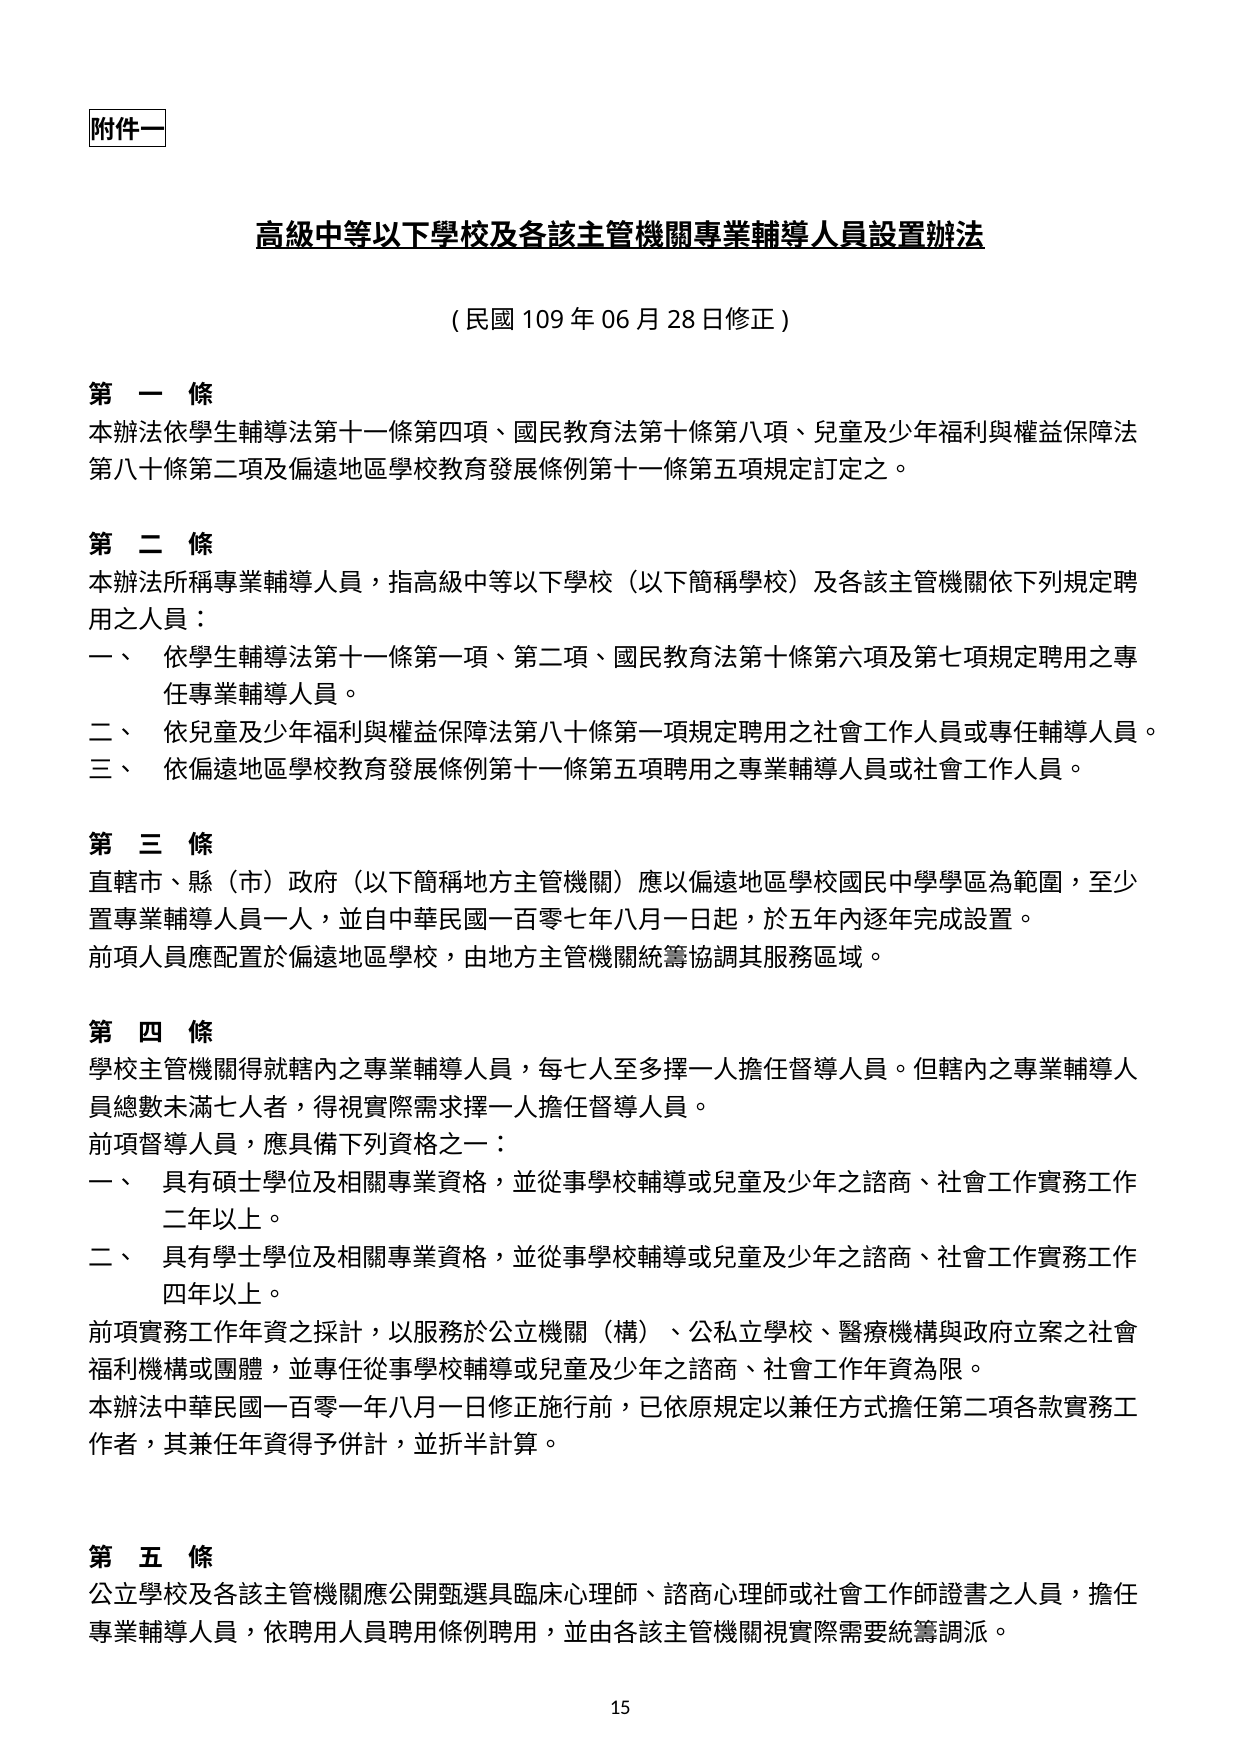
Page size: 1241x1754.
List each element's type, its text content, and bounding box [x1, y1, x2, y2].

list 依偏遠地區學校教育發展條例第十一條第五項聘用之專業輔導人員或社會工作人員。 [89, 749, 1152, 786]
text 學校主管機關得就轄內之專業輔導人員，每七人至多擇一人擔任督導人員。但轄內之專業輔導人員總數未滿七人者，得視實際需求擇一人擔任督導人員。 [89, 1049, 1152, 1124]
list 依學生輔導法第十一條第一項、第二項、國民教育法第十條第六項及第七項規定聘用之專任專業輔導人員。 [89, 636, 1152, 711]
list 依兒童及少年福利與權益保障法第八十條第一項規定聘用之社會工作人員或專任輔導人員。 [89, 711, 1152, 749]
text ( 民國 109 年 06 月 28日修正 ) [89, 299, 1152, 336]
text 第 四 條 [89, 1011, 1152, 1049]
text 第 一 條 [89, 374, 1152, 411]
text 第 五 條 [89, 1536, 1152, 1574]
text 前項實務工作年資之採計，以服務於公立機關（構）、公私立學校、醫療機構與政府立案之社會福利機構或團體，並專任從事學校輔導或兒童及少年之諮商、社會工作年資為限。 [89, 1311, 1152, 1386]
text 前項督導人員，應具備下列資格之一： [89, 1124, 1152, 1161]
list 具有學士學位及相關專業資格，並從事學校輔導或兒童及少年之諮商、社會工作實務工作四年以上。 [89, 1236, 1152, 1311]
text 前項人員應配置於偏遠地區學校，由地方主管機關統籌協調其服務區域。 [89, 936, 1152, 974]
text 附件一 [89, 91, 1152, 166]
text 本辦法中華民國一百零一年八月一日修正施行前，已依原規定以兼任方式擔任第二項各款實務工作者，其兼任年資得予併計，並折半計算。 [89, 1386, 1152, 1461]
text 公立學校及各該主管機關應公開甄選具臨床心理師、諮商心理師或社會工作師證書之人員，擔任專業輔導人員，依聘用人員聘用條例聘用，並由各該主管機關視實際需要統籌調派。 [89, 1574, 1152, 1649]
list 具有碩士學位及相關專業資格，並從事學校輔導或兒童及少年之諮商、社會工作實務工作二年以上。 [89, 1161, 1152, 1236]
text 本辦法所稱專業輔導人員，指高級中等以下學校（以下簡稱學校）及各該主管機關依下列規定聘用之人員： [89, 561, 1152, 636]
text 第 三 條 [89, 824, 1152, 861]
text 直轄市、縣（市）政府（以下簡稱地方主管機關）應以偏遠地區學校國民中學學區為範圍，至少置專業輔導人員一人，並自中華民國一百零七年八月一日起，於五年內逐年完成設置。 [89, 861, 1152, 936]
text 高級中等以下學校及各該主管機關專業輔導人員設置辦法 [89, 195, 1152, 270]
text 本辦法依學生輔導法第十一條第四項、國民教育法第十條第八項、兒童及少年福利與權益保障法第八十條第二項及偏遠地區學校教育發展條例第十一條第五項規定訂定之。 [89, 411, 1152, 486]
text 第 二 條 [89, 524, 1152, 561]
